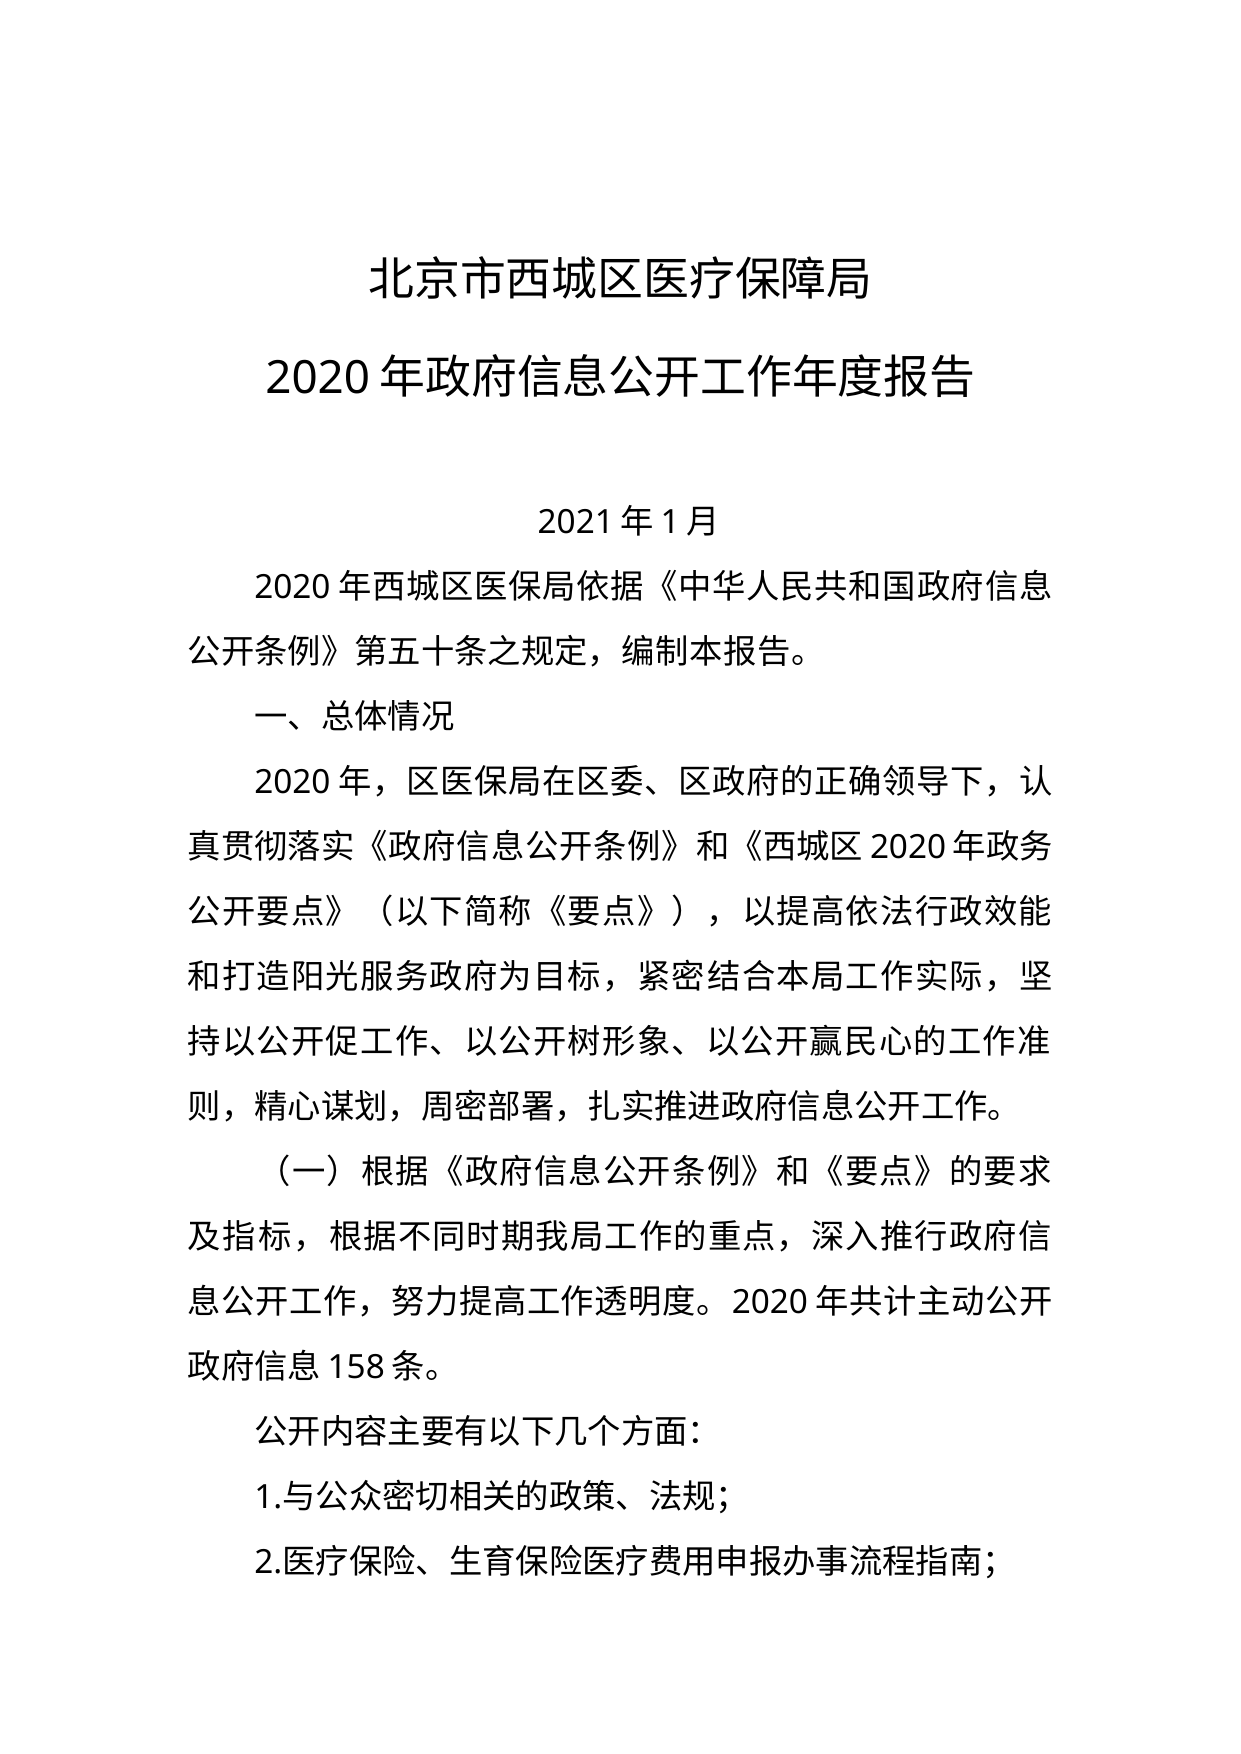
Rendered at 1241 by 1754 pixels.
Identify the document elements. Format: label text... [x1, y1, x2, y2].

text 2020年，区医保局在区委、区政府的正确领导下，认真贯彻落实《政府信息公开条例》和《西城区2020年政务公开要点》（以下简称《要点》），以提高依法行政效能和打造阳光服务政府为目标，紧密结合本局工作实际，坚持以公开促工作、以公开树形象、以公开赢民心的工作准则，精心谋划，周密部署，扎实推进政府信息公开工作。 [187, 747, 1053, 1137]
text 2020年西城区医保局依据《中华人民共和国政府信息公开条例》第五十条之规定，编制本报告。 [187, 552, 1053, 682]
text 1.与公众密切相关的政策、法规； [187, 1462, 1053, 1527]
text 一、总体情况 [187, 682, 1053, 747]
text （一）根据《政府信息公开条例》和《要点》的要求及指标，根据不同时期我局工作的重点，深入推行政府信息公开工作，努力提高工作透明度。2020年共计主动公开政府信息158条。 [187, 1137, 1053, 1397]
text 2020年政府信息公开工作年度报告 [187, 324, 1053, 422]
text 2.医疗保险、生育保险医疗费用申报办事流程指南； [187, 1527, 1053, 1592]
text 公开内容主要有以下几个方面： [187, 1397, 1053, 1462]
text 北京市西城区医疗保障局 [187, 227, 1053, 324]
text 2021年1月 [187, 487, 1053, 552]
